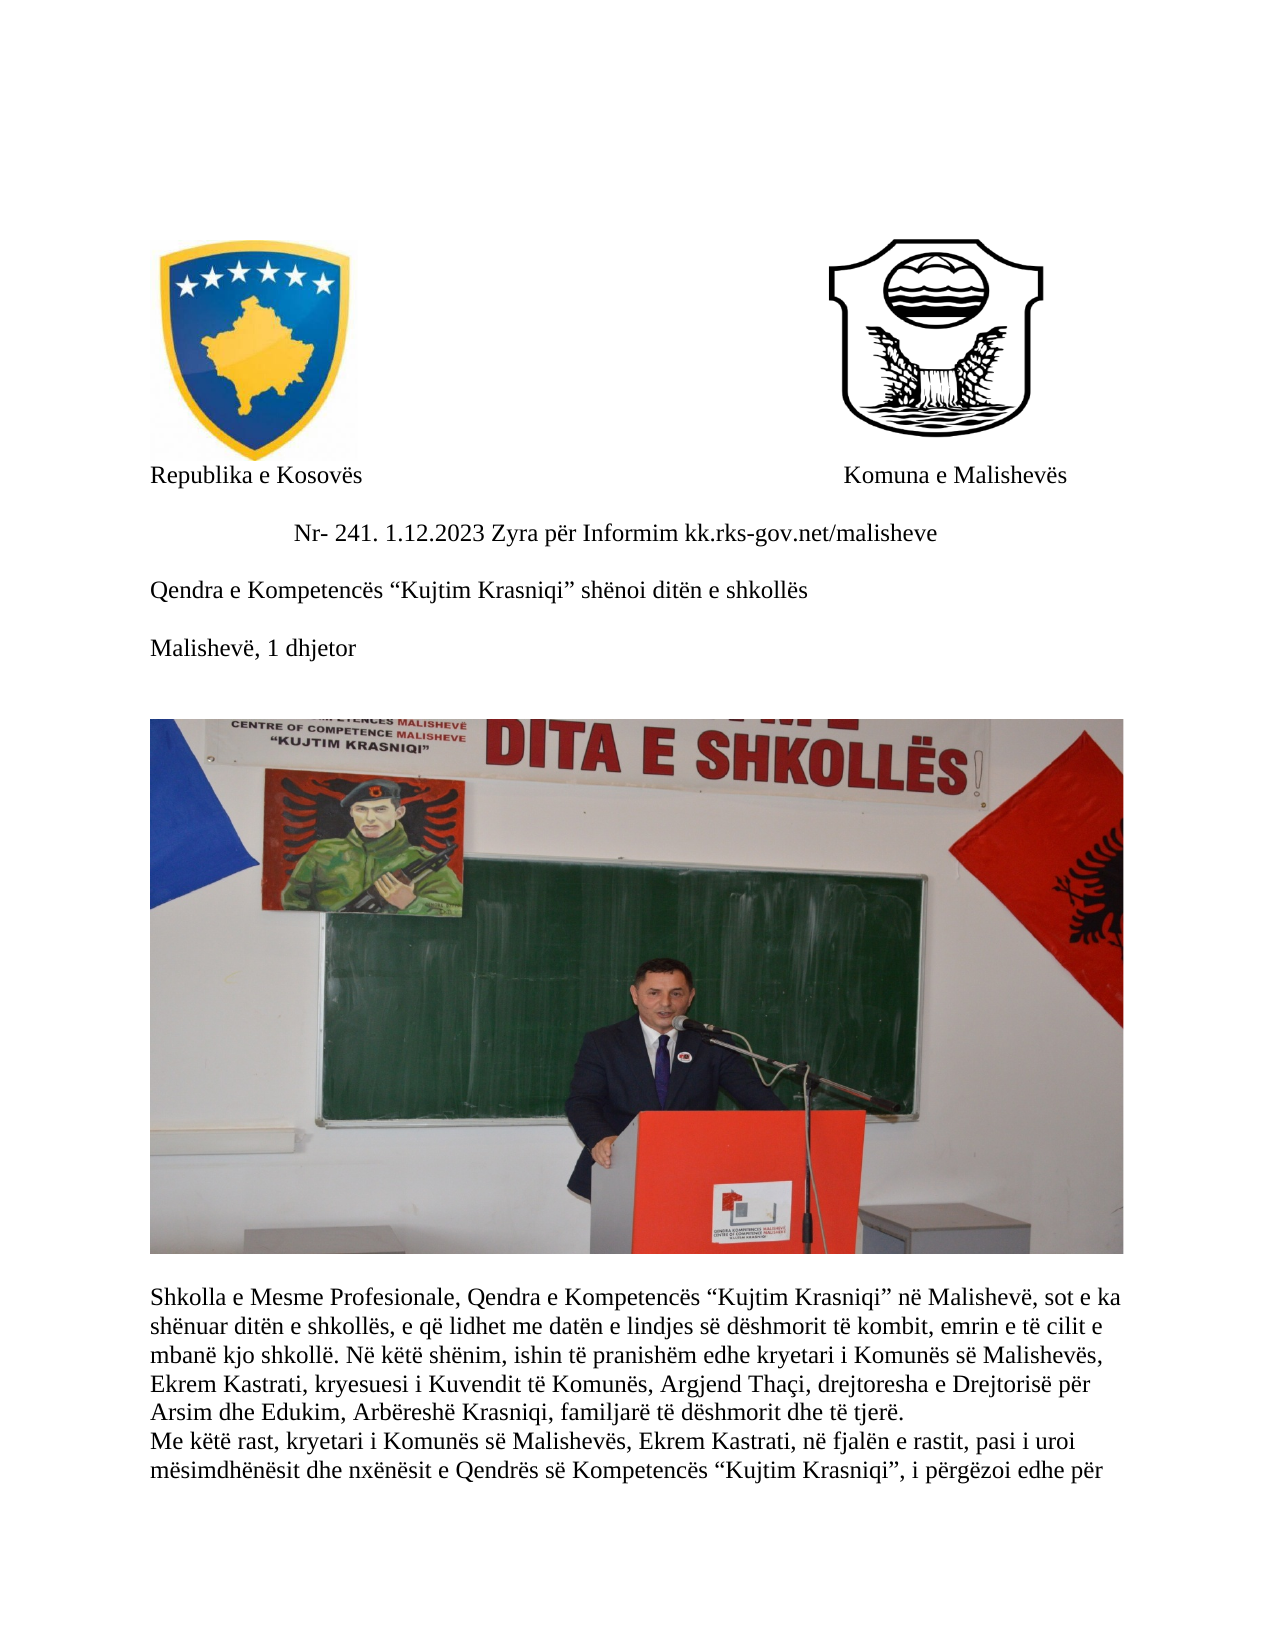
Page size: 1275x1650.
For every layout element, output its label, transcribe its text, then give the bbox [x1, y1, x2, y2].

text Malishevë, 1 dhjetor [150, 633, 1125, 662]
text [150, 1426, 1125, 1484]
text Republika e Kosovës Komuna e Malishevës [150, 461, 1125, 489]
picture [776, 207, 1086, 461]
picture [150, 240, 358, 461]
picture [150, 719, 1124, 1254]
text Qendra e Kompetencës “Kujtim Krasniqi” shënoi ditën e shkollës [150, 576, 1125, 604]
text Shkolla e Mesme Profesionale, Qendra e Kompetencës “Kujtim Krasniqi” në Malishevë, sot e ka shënuar ditën e shkollës, e që lidhet me datën e lindjes së dëshmorit të kombit, emrin e të cilit e mbanë kjo shkollë. Në këtë shënim, ishin të pranishëm edhe kryetari i Komunës së Malishevës, Ekrem Kastrati, kryesuesi i Kuvendit të Komunës, Argjend Thaçi, drejtoresha e Drejtorisë për Arsim dhe Edukim, Arbëreshë Krasniqi, familjarë të dëshmorit dhe të tjerë. [150, 1282, 1125, 1426]
text Nr- 241. 1.12.2023 Zyra për Informim kk.rks-gov.net/malisheve [150, 518, 1125, 547]
